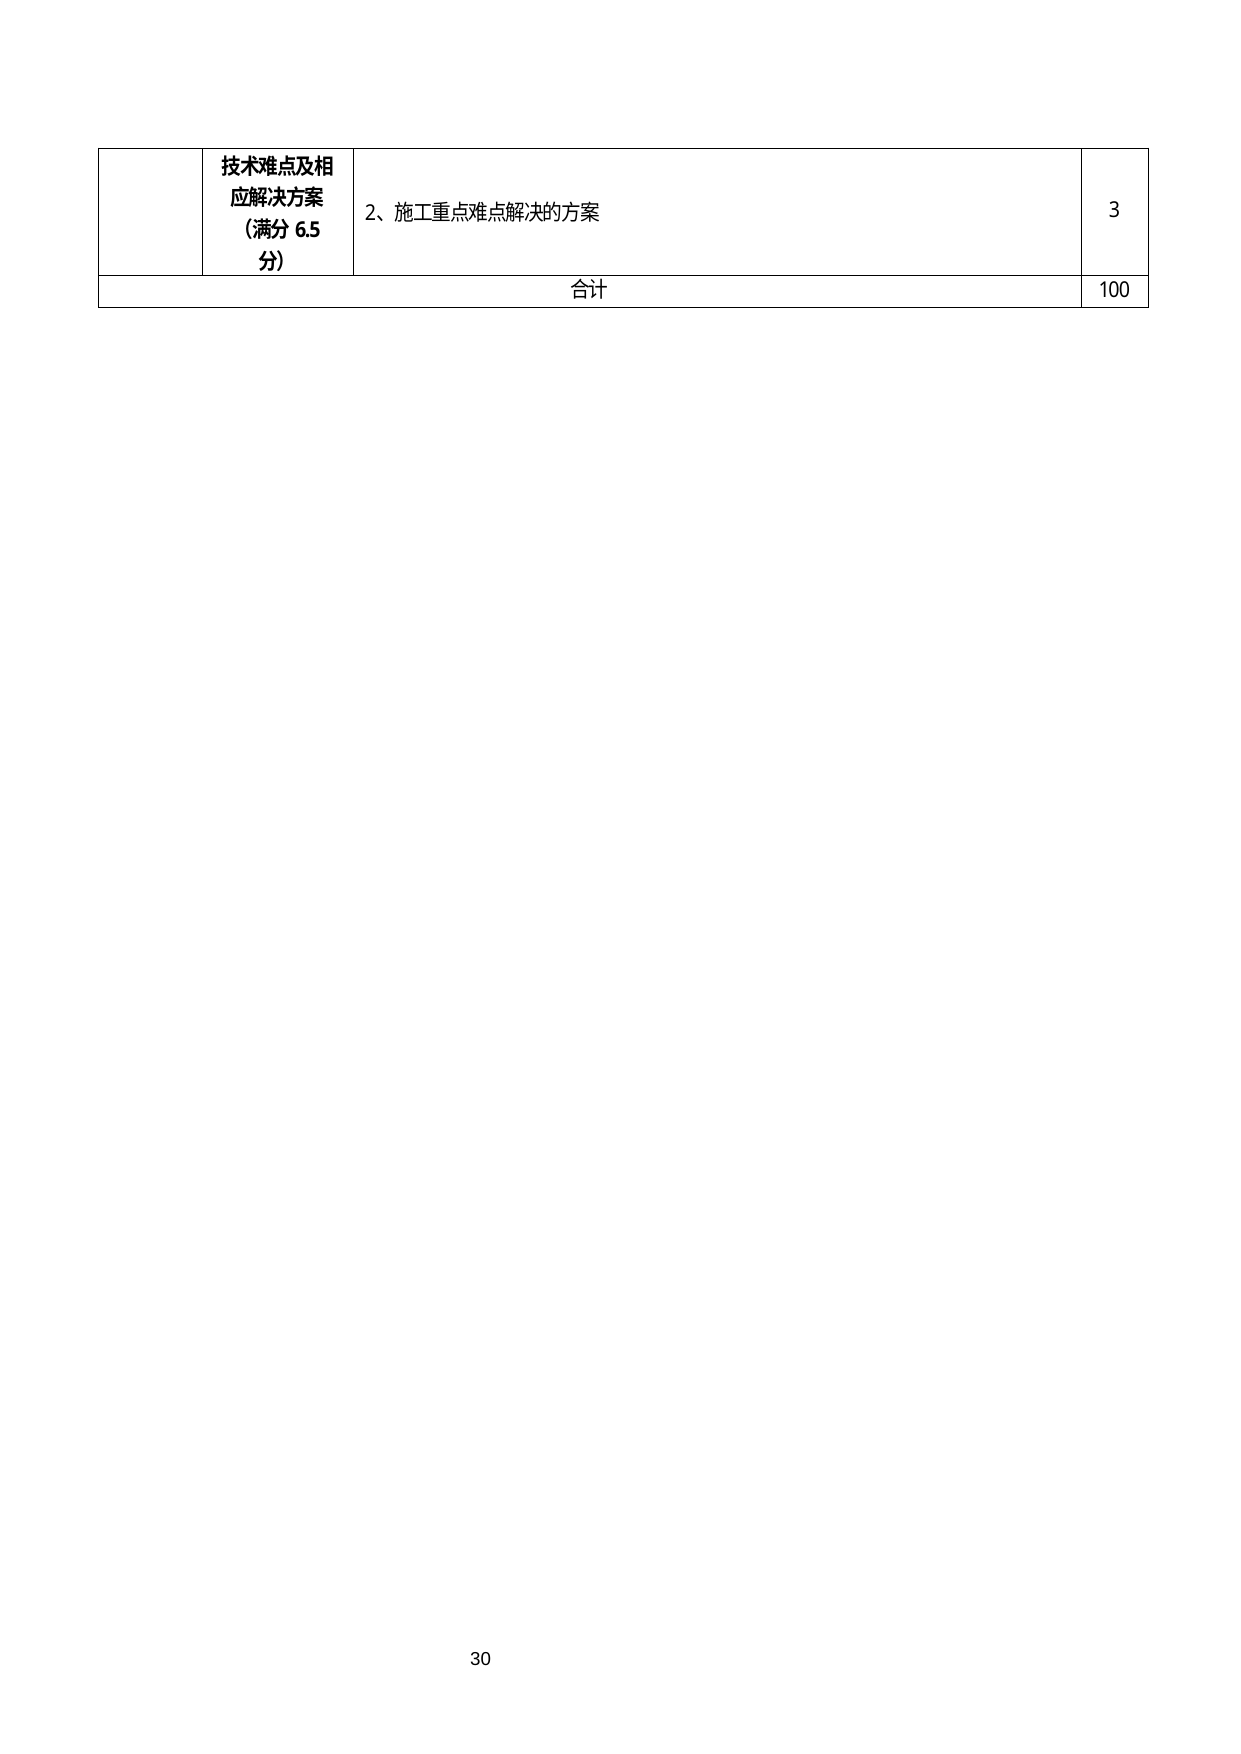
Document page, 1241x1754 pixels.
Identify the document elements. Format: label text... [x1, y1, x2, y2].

table_cell 技术难点及相应解决方案 （满分6.5分） [295, 149, 353, 275]
table_cell 2、施工重点难点解决的方案 [354, 149, 1081, 275]
table_cell 100 [1082, 276, 1148, 307]
table_cell 合计 [99, 276, 1081, 307]
table_cell 技术难点及相应解决方案 （满分6.5分） [203, 149, 258, 275]
table_cell 3 [1082, 149, 1148, 275]
